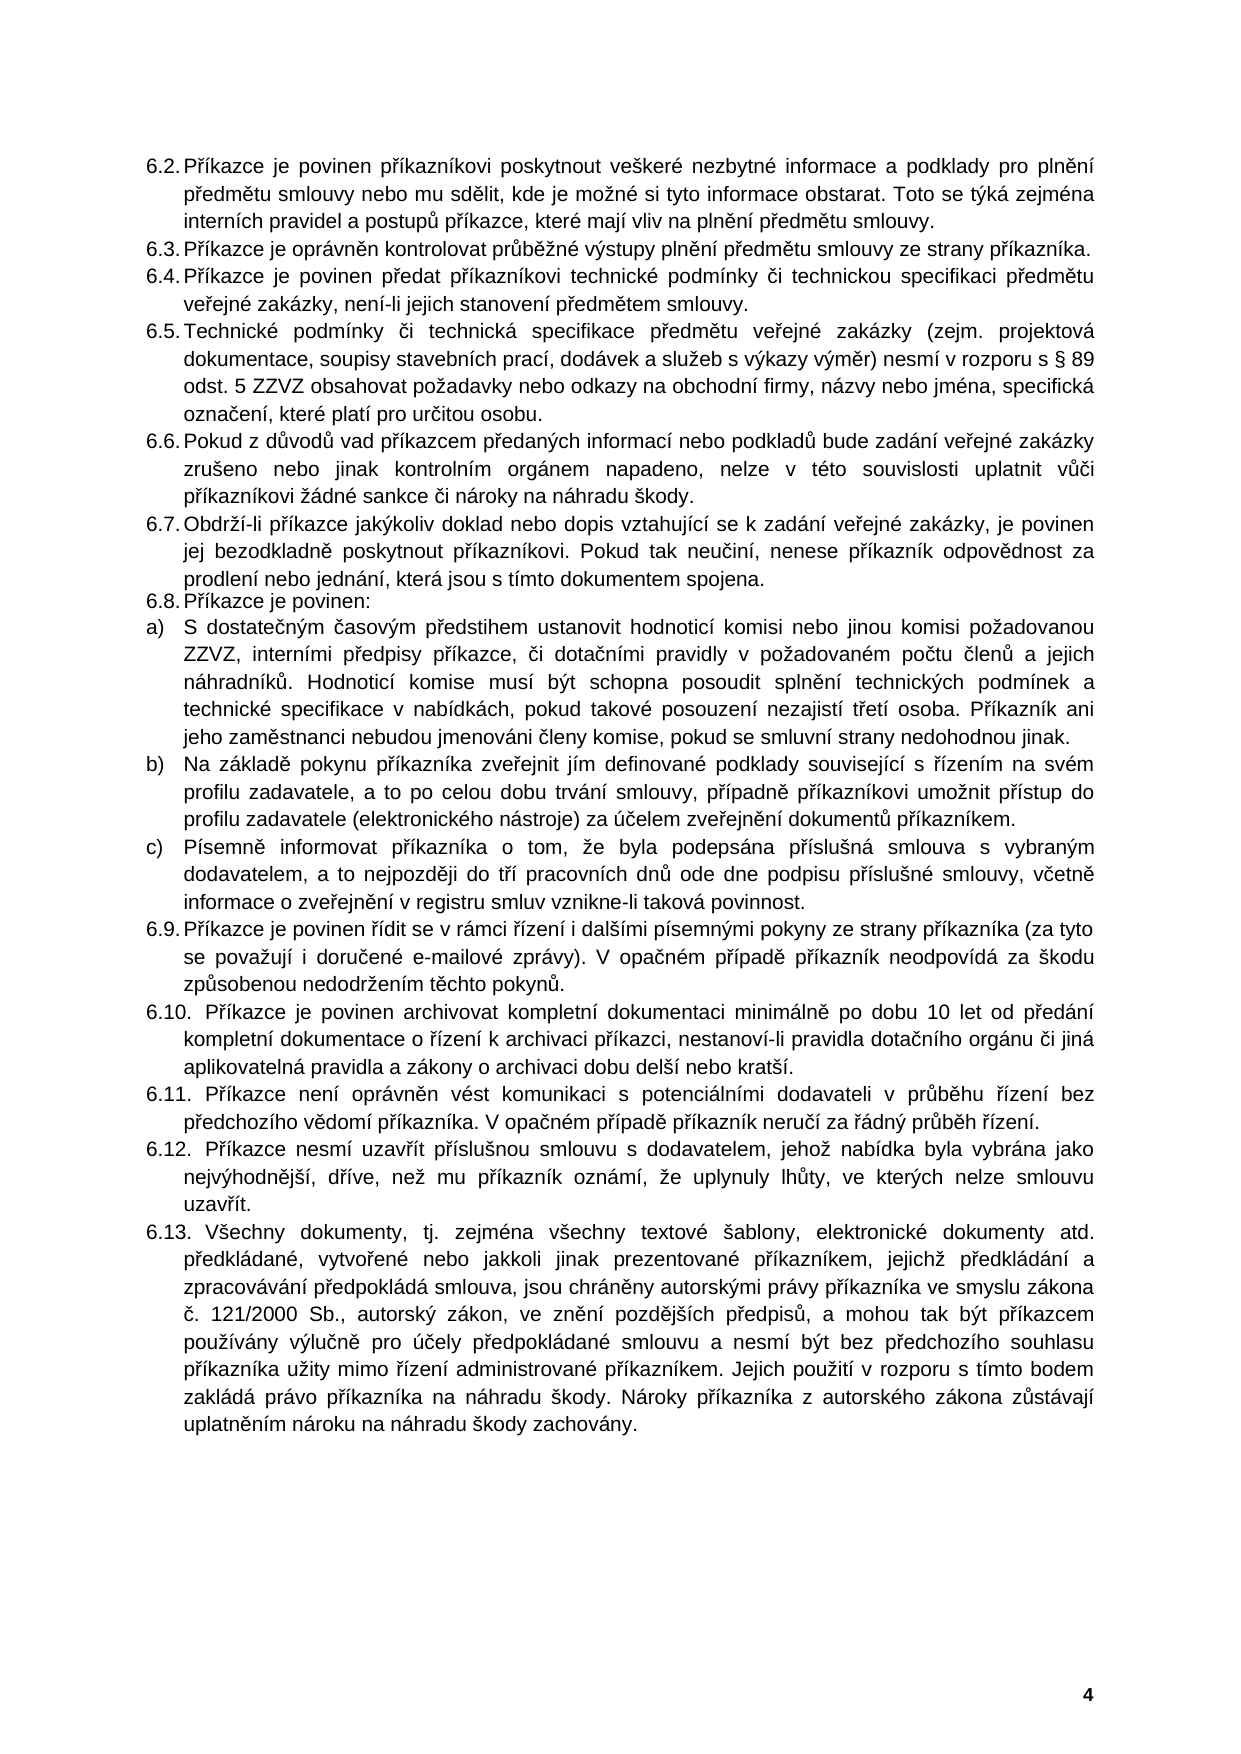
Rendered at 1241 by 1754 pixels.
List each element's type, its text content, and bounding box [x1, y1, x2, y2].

list Pokud z důvodů vad příkazcem předaných informací nebo podkladů bude zadání veřejné zakázky zrušeno nebo jinak kontrolním orgánem napadeno, nelze v této souvislosti uplatnit vůči příkazníkovi žádné sankce či nároky na náhradu škody. [146, 427, 1096, 509]
list Na základě pokynu příkazníka zveřejnit jím definované podklady související s řízením na svém profilu zadavatele, a to po celou dobu trvání smlouvy, případně příkazníkovi umožnit přístup do profilu zadavatele (elektronického nástroje) za účelem zveřejnění dokumentů příkazníkem. [146, 750, 1096, 832]
list Příkazce nesmí uzavřít příslušnou smlouvu s dodavatelem, jehož nabídka byla vybrána jako nejvýhodnější, dříve, než mu příkazník oznámí, že uplynuly lhůty, ve kterých nelze smlouvu uzavřít. [146, 1135, 1096, 1217]
list Příkazce není oprávněn vést komunikaci s potenciálními dodavateli v průběhu řízení bez předchozího vědomí příkazníka. V opačném případě příkazník neručí za řádný průběh řízení. [146, 1080, 1096, 1135]
list Písemně informovat příkazníka o tom, že byla podepsána příslušná smlouva s vybraným dodavatelem, a to nejpozději do tří pracovních dnů ode dne podpisu příslušné smlouvy, včetně informace o zveřejnění v registru smluv vznikne-li taková povinnost. [146, 832, 1096, 915]
list Příkazce je oprávněn kontrolovat průběžné výstupy plnění předmětu smlouvy ze strany příkazníka. [146, 234, 1096, 262]
list Příkazce je povinen: [146, 592, 1096, 612]
list Příkazce je povinen příkazníkovi poskytnout veškeré nezbytné informace a podklady pro plnění předmětu smlouvy nebo mu sdělit, kde je možné si tyto informace obstarat. Toto se týká zejména interních pravidel a postupů příkazce, které mají vliv na plnění předmětu smlouvy. [146, 152, 1096, 234]
list S dostatečným časovým předstihem ustanovit hodnoticí komisi nebo jinou komisi požadovanou ZZVZ, interními předpisy příkazce, či dotačními pravidly v požadovaném počtu členů a jejich náhradníků. Hodnoticí komise musí být schopna posoudit splnění technických podmínek a technické specifikace v nabídkách, pokud takové posouzení nezajistí třetí osoba. Příkazník ani jeho zaměstnanci nebudou jmenováni členy komise, pokud se smluvní strany nedohodnou jinak. [146, 612, 1096, 750]
list Všechny dokumenty, tj. zejména všechny textové šablony, elektronické dokumenty atd. předkládané, vytvořené nebo jakkoli jinak prezentované příkazníkem, jejichž předkládání a zpracovávání předpokládá smlouva, jsou chráněny autorskými právy příkazníka ve smyslu zákona č. 121/2000 Sb., autorský zákon, ve znění pozdějších předpisů, a mohou tak být příkazcem používány výlučně pro účely předpokládané smlouvu a nesmí být bez předchozího souhlasu příkazníka užity mimo řízení administrované příkazníkem. Jejich použití v rozporu s tímto bodem zakládá právo příkazníka na náhradu škody. Nároky příkazníka z autorského zákona zůstávají uplatněním nároku na náhradu škody zachovány. [146, 1217, 1096, 1437]
list Technické podmínky či technická specifikace předmětu veřejné zakázky (zejm. projektová dokumentace, soupisy stavebních prací, dodávek a služeb s výkazy výměr) nesmí v rozporu s § 89 odst. 5 ZZVZ obsahovat požadavky nebo odkazy na obchodní firmy, názvy nebo jména, specifická označení, které platí pro určitou osobu. [146, 317, 1096, 427]
list Příkazce je povinen předat příkazníkovi technické podmínky či technickou specifikaci předmětu veřejné zakázky, není-li jejich stanovení předmětem smlouvy. [146, 262, 1096, 317]
list Obdrží-li příkazce jakýkoliv doklad nebo dopis vztahující se k zadání veřejné zakázky, je povinen jej bezodkladně poskytnout příkazníkovi. Pokud tak neučiní, nenese příkazník odpovědnost za prodlení nebo jednání, která jsou s tímto dokumentem spojena. [146, 509, 1096, 592]
list Příkazce je povinen archivovat kompletní dokumentaci minimálně po dobu 10 let od předání kompletní dokumentace o řízení k archivaci příkazci, nestanoví-li pravidla dotačního orgánu či jiná aplikovatelná pravidla a zákony o archivaci dobu delší nebo kratší. [146, 997, 1096, 1080]
list Příkazce je povinen řídit se v rámci řízení i dalšími písemnými pokyny ze strany příkazníka (za tyto se považují i doručené e-mailové zprávy). V opačném případě příkazník neodpovídá za škodu způsobenou nedodržením těchto pokynů. [146, 915, 1096, 997]
